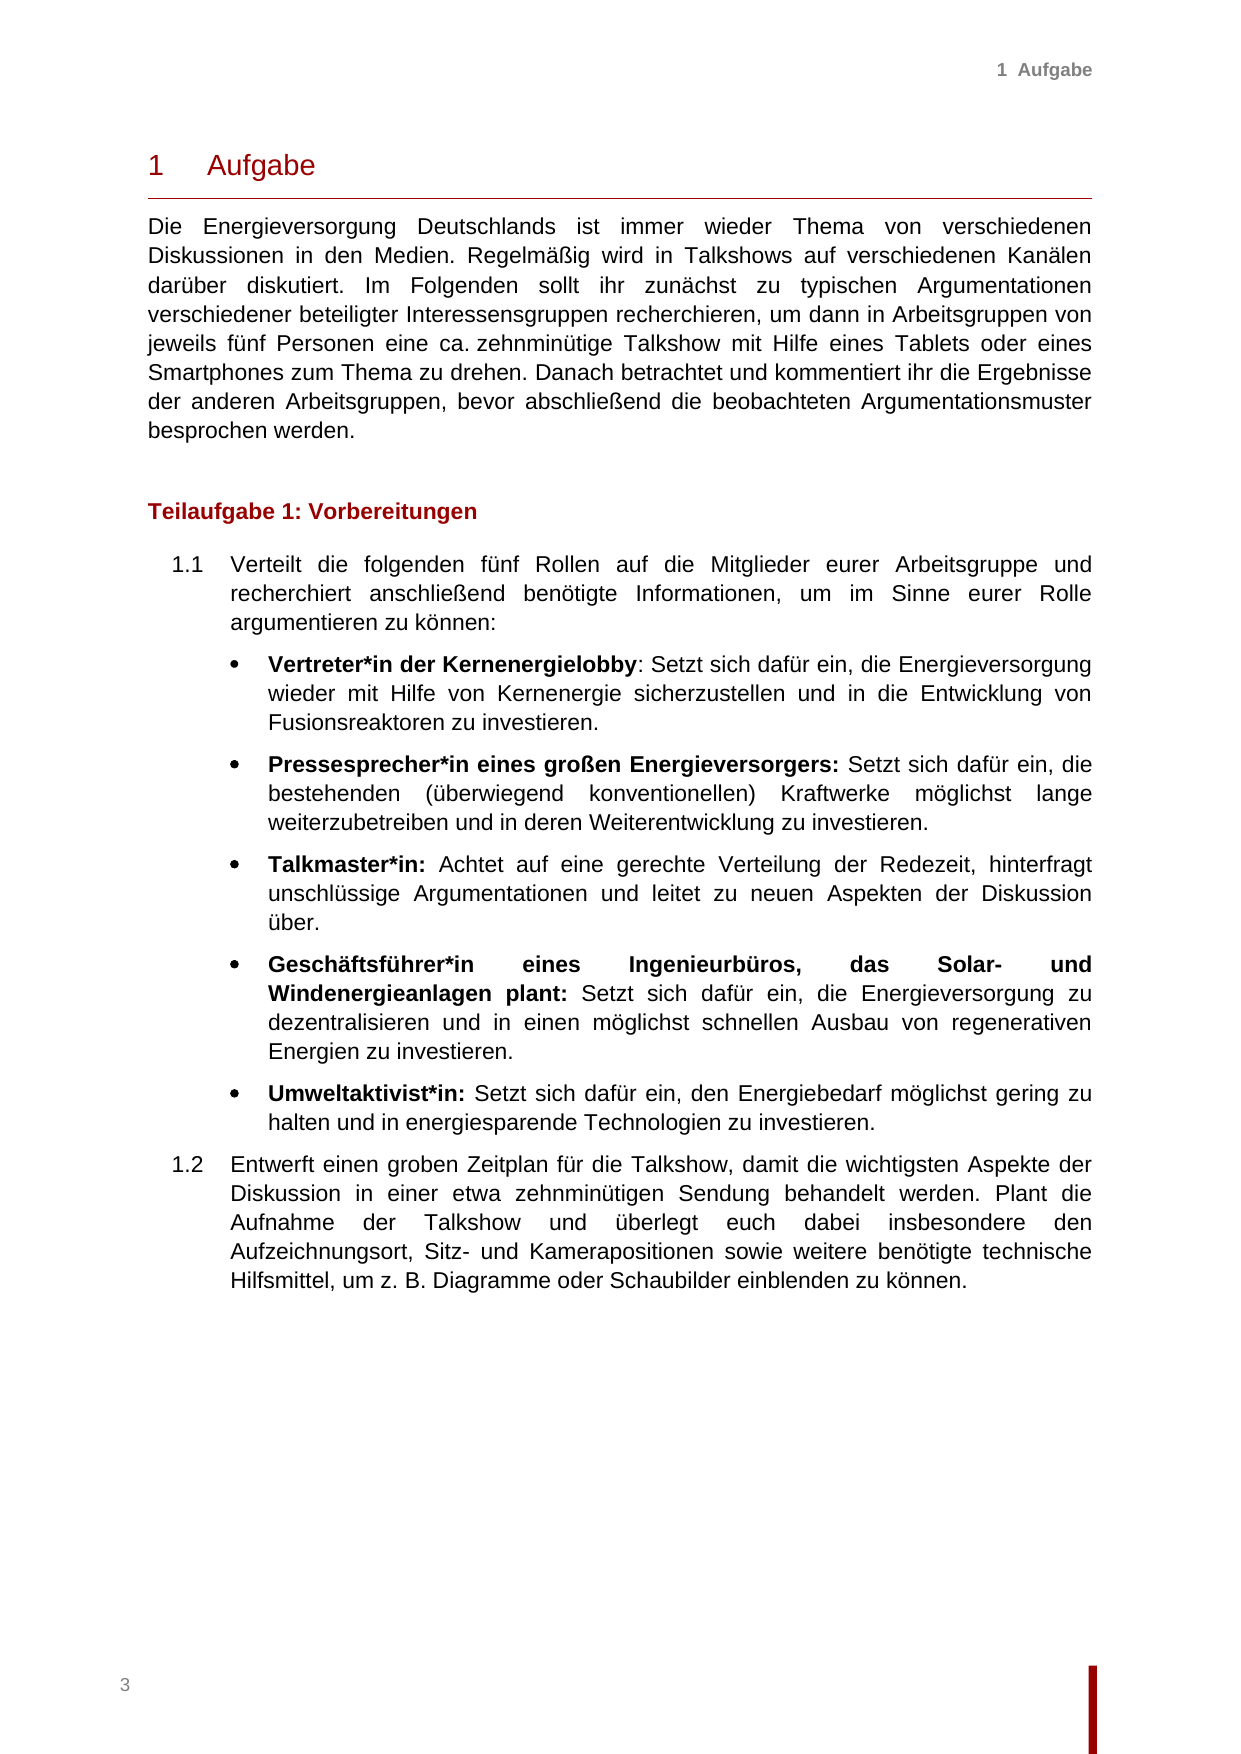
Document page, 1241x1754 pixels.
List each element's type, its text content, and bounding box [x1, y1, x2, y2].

text Die Energieversorgung Deutschlands ist immer wieder Thema von verschiedenen Diskussionen in den Medien. Regelmäßig wird in Talkshows auf verschiedenen Kanälen darüber diskutiert. Im Folgenden sollt ihr zunächst zu typischen Argumentationen verschiedener beteiligter Interessensgruppen recherchieren, um dann in Arbeitsgruppen von jeweils fünf Personen eine ca. zehnminütige Talkshow mit Hilfe eines Tablets oder eines Smartphones zum Thema zu drehen. Danach betrachtet und kommentiert ihr die Ergebnisse der anderen Arbeitsgruppen, bevor abschließend die beobachteten Argumentationsmuster besprochen werden. [148, 211, 1092, 445]
text Vertreter*in der Kernenergielobby: Setzt sich dafür ein, die Energieversorgung wieder mit Hilfe von Kernenergie sicherzustellen und in die Entwicklung von Fusionsreaktoren zu investieren. [230, 649, 1092, 736]
text Umweltaktivist*in: Setzt sich dafür ein, den Energiebedarf möglichst gering zu halten und in energiesparende Technologien zu investieren. [230, 1078, 1092, 1136]
subtitle Aufgabe [148, 148, 1092, 198]
text Geschäftsführer*in eines Ingenieurbüros, das Solar- und Windenergieanlagen plant: Setzt sich dafür ein, die Energieversorgung zu dezentralisieren und in einen möglichst schnellen Ausbau von regenerativen Energien zu investieren. [230, 949, 1092, 1066]
text Pressesprecher*in eines großen Energieversorgers: Setzt sich dafür ein, die bestehenden (überwiegend konventionellen) Kraftwerke möglichst lange weiterzubetreiben und in deren Weiterentwicklung zu investieren. [230, 749, 1092, 836]
text Talkmaster*in: Achtet auf eine gerechte Verteilung der Redezeit, hinterfragt unschlüssige Argumentationen und leitet zu neuen Aspekten der Diskussion über. [230, 849, 1092, 936]
text Teilaufgabe 1: Vorbereitungen [148, 495, 1092, 524]
list Verteilt die folgenden fünf Rollen auf die Mitglieder eurer Arbeitsgruppe und recherchiert anschließend benötigte Informationen, um im Sinne eurer Rolle argumentieren zu können: [171, 549, 1092, 636]
list Entwerft einen groben Zeitplan für die Talkshow, damit die wichtigsten Aspekte der Diskussion in einer etwa zehnminütigen Sendung behandelt werden. Plant die Aufnahme der Talkshow und überlegt euch dabei insbesondere den Aufzeichnungsort, Sitz- und Kamerapositionen sowie weitere benötigte technische Hilfsmittel, um z. B. Diagramme oder Schaubilder einblenden zu können. [171, 1149, 1092, 1295]
